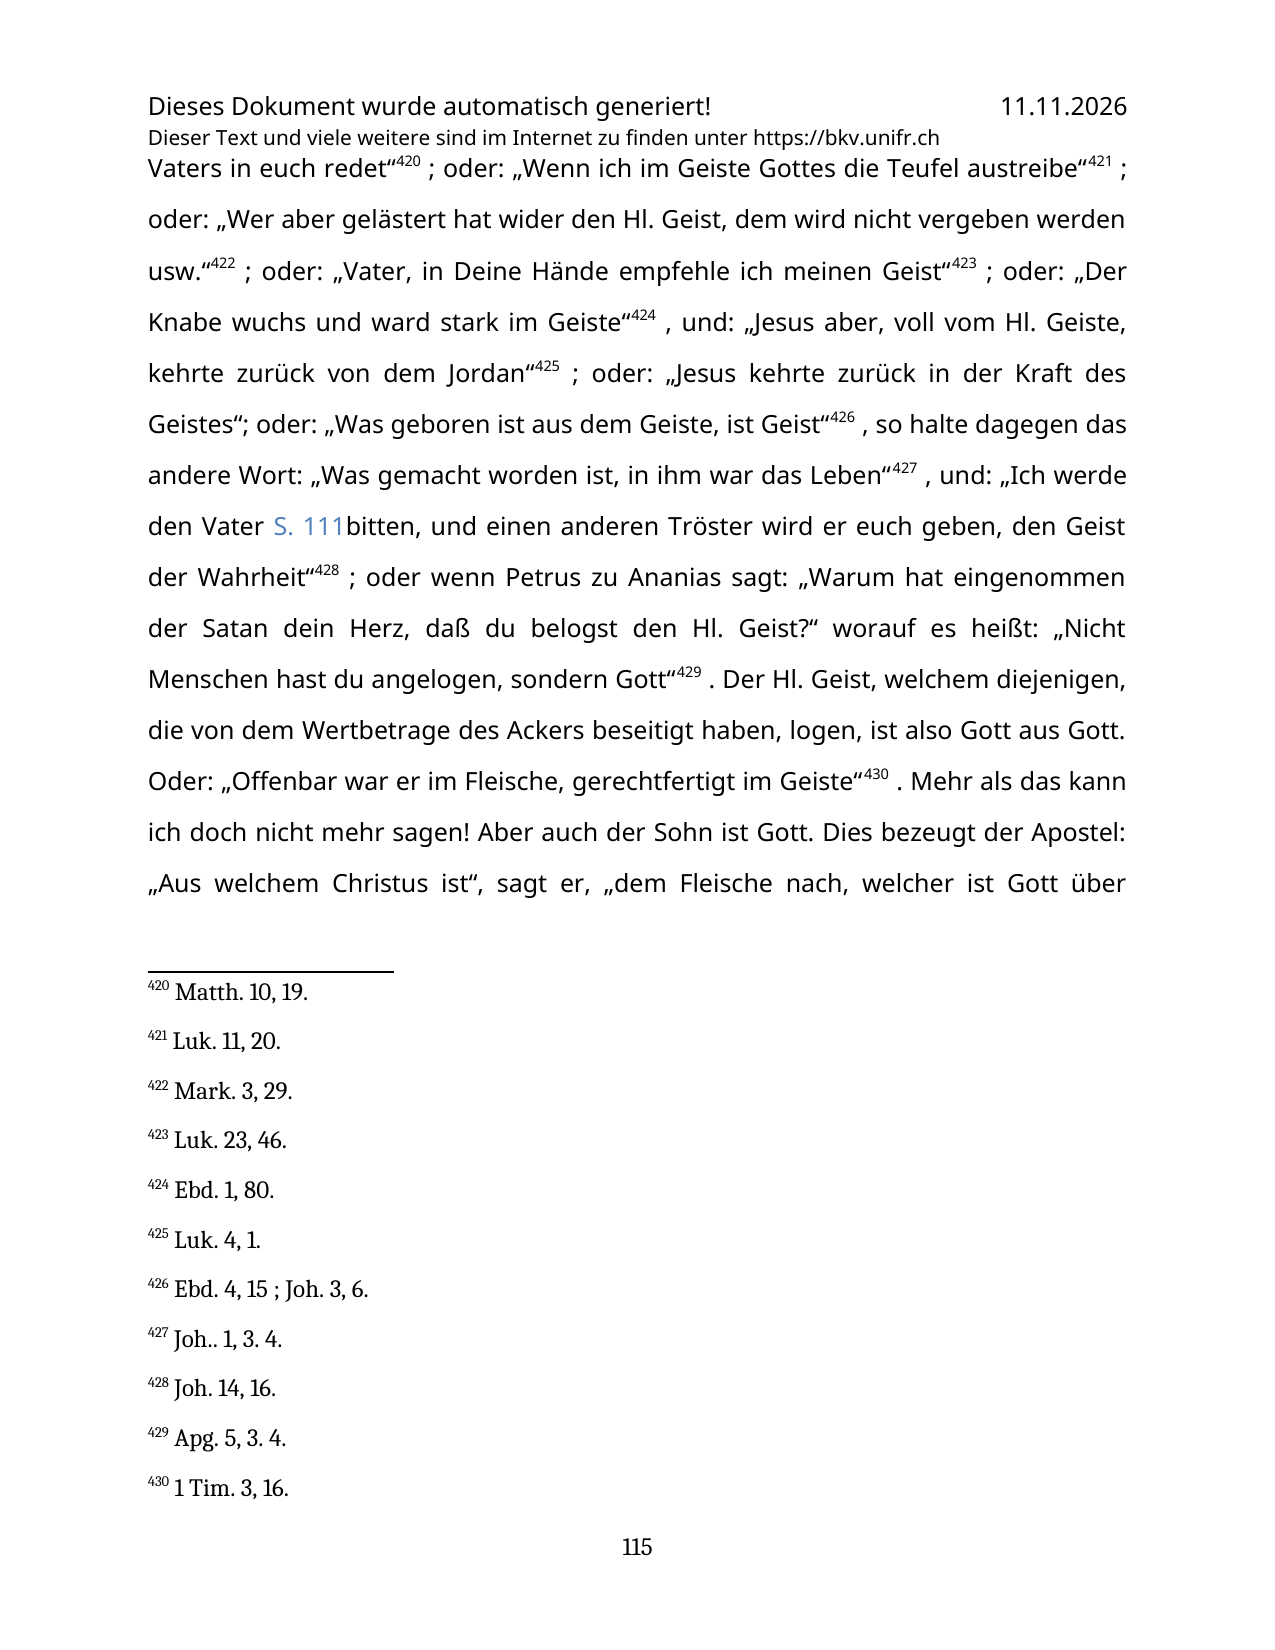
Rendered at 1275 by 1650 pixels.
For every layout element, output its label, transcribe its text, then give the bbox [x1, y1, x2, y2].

text Aus beiden kommt nach der Schrift auch Gerechtigkeit und Gnade. So heißt es: „Ihr seid gerechtfertigt worden in dem Namen unseres Herrn Jesus Christus und in dem Geiste unseres Gottes“ , und damit übereinstimmend: „Gerechtfertigt aus dem Glauben haben wir Frieden in Hinsicht auf Gott durch unsern Herrn Jesus Christus“ . „Niemand kann sagen: Herr Jesus, außer im Hl. Geiste“ ; Niemand kann den Hl. Geist empfangen, es sei denn vom Herrn; „Verteilungen der Gnadengaben gibt es, jedoch es ist derselbe Gott, der alles in allem wirket“ ; „Von Glorie zu Glorie sowie von des Herrn Geist“ ; „Betrübet nicht den Hl. Geist Gottes, in welchem ihr besiegelt worden auf den Tag der Erlösung“ . Dazu halte man den S. 110Ausspruch: „Wenn wir den Herrn eifern machen, sind wir wohl stärker als er?“ „Der Geist spricht offenkundig“ ; dazu vergleiche man: „Dies spricht der Herr, der Allmächtige“ . „Mein Geist steht in eurer Mitte“ ist zu vergleichen mit: „Wenn mir jemand öffnet, so werde ich und der Vater zu ihm kommen und wir werden bei ihm Wohnung nehmen“ . Isaias sagt: „Und über ihn der Geist Gottes“ ; Christus aber: „Der Geist des Herrn, deshalb hat er mich gesalbt“ , und anderswo heißt es: „Jesum von Nazareth, welchen Gott im Hl. Geiste gesalbt“ , und: „Der Herr hat mich gesandt und sein Geist“ . Klar genug ist ferner der dreifache Ruf der Seraphim: „Heilig, heilig, heilig ist der Herr Gott Sabaoth“ ; wenn du aber hörst; „Durch die Rechte Gottes nun erhöhet und nachdem er die Verheißung des Hl. Geistes empfangen hat von dem Vater“ ; oder; „Erwartet die Verheißung des Vaters, welche ihr gehört“ ; oder: „Der Geist trieb ihn in die Wüste“ ; oder: „Seid nicht bedacht, was ihr sprechen sollt, weil der Geist meines Vaters in euch redet“ ; oder: „Wenn ich im Geiste Gottes die Teufel austreibe“ ; oder: „Wer aber gelästert hat wider den Hl. Geist, dem wird nicht vergeben werden usw.“ ; oder: „Vater, in Deine Hände empfehle ich meinen Geist“ ; oder: „Der Knabe wuchs und ward stark im Geiste“ , und: „Jesus aber, voll vom Hl. Geiste, kehrte zurück von dem Jordan“ ; oder: „Jesus kehrte zurück in der Kraft des Geistes“; oder: „Was geboren ist aus dem Geiste, ist Geist“ , so halte dagegen das andere Wort: „Was gemacht worden ist, in ihm war das Leben“ , und: „Ich werde den Vater S. 111bitten, und einen anderen Tröster wird er euch geben, den Geist der Wahrheit“ ; oder wenn Petrus zu Ananias sagt: „Warum hat eingenommen der Satan dein Herz, daß du belogst den Hl. Geist?“ worauf es heißt: „Nicht Menschen hast du angelogen, sondern Gott“ . Der Hl. Geist, welchem diejenigen, die von dem Wertbetrage des Ackers beseitigt haben, logen, ist also Gott aus Gott. Oder: „Offenbar war er im Fleische, gerechtfertigt im Geiste“ . Mehr als das kann ich doch nicht mehr sagen! Aber auch der Sohn ist Gott. Dies bezeugt der Apostel: „Aus welchem Christus ist“, sagt er, „dem Fleische nach, welcher ist Gott über allem“ . „Glaube“, sagt die Schrift ferner, „an den Herrn Jesum und du wirst geheilt werden“ . Und wieder: „Er redete zu ihnen das Wort des Herrn“, und: „Und nachdem er sie hinaufgeführt hatte in seine Wohnung, deckte er ihnen den Tisch und war fröhlich mit seinem ganzen Hause, weil er gottgläubig geworden war“ . Oder: „Im Anfange war das Wort, und das Wort war bei Gott, und Gott war das Wort“ ; oder: „Damit sie die Lehre Gottes, unseres Vaters, zieren“ ; oder: „Es erschien die Gnade Gottes, unseres Heilands Christi, allen Menschen, uns unterrichtend“ ; oder: „Erwartend die selige Hoffnung und Ankunft der Herrlichkeit unseres großen Gottes und Heilandes Jesus Christus“; oder: Dies ist der Dienst des Geistes und des Wortes. „Habet acht“, heißt es ferner, „auf euch selbst und auf die gesamte Herde, in welcher euch der Hl. Geist gesetzt hat als Bischöfe, die Kirche Gottes zu werden“ , womit zu vergleichen ist: „Dank weiß ich dem, welcher mich S. 112gekräftigt hat, Christus Jesus, unserem Herrn, daß er getreu mich erachtete, zum Dienst mich bestellend“ . [148, 151, 1127, 900]
